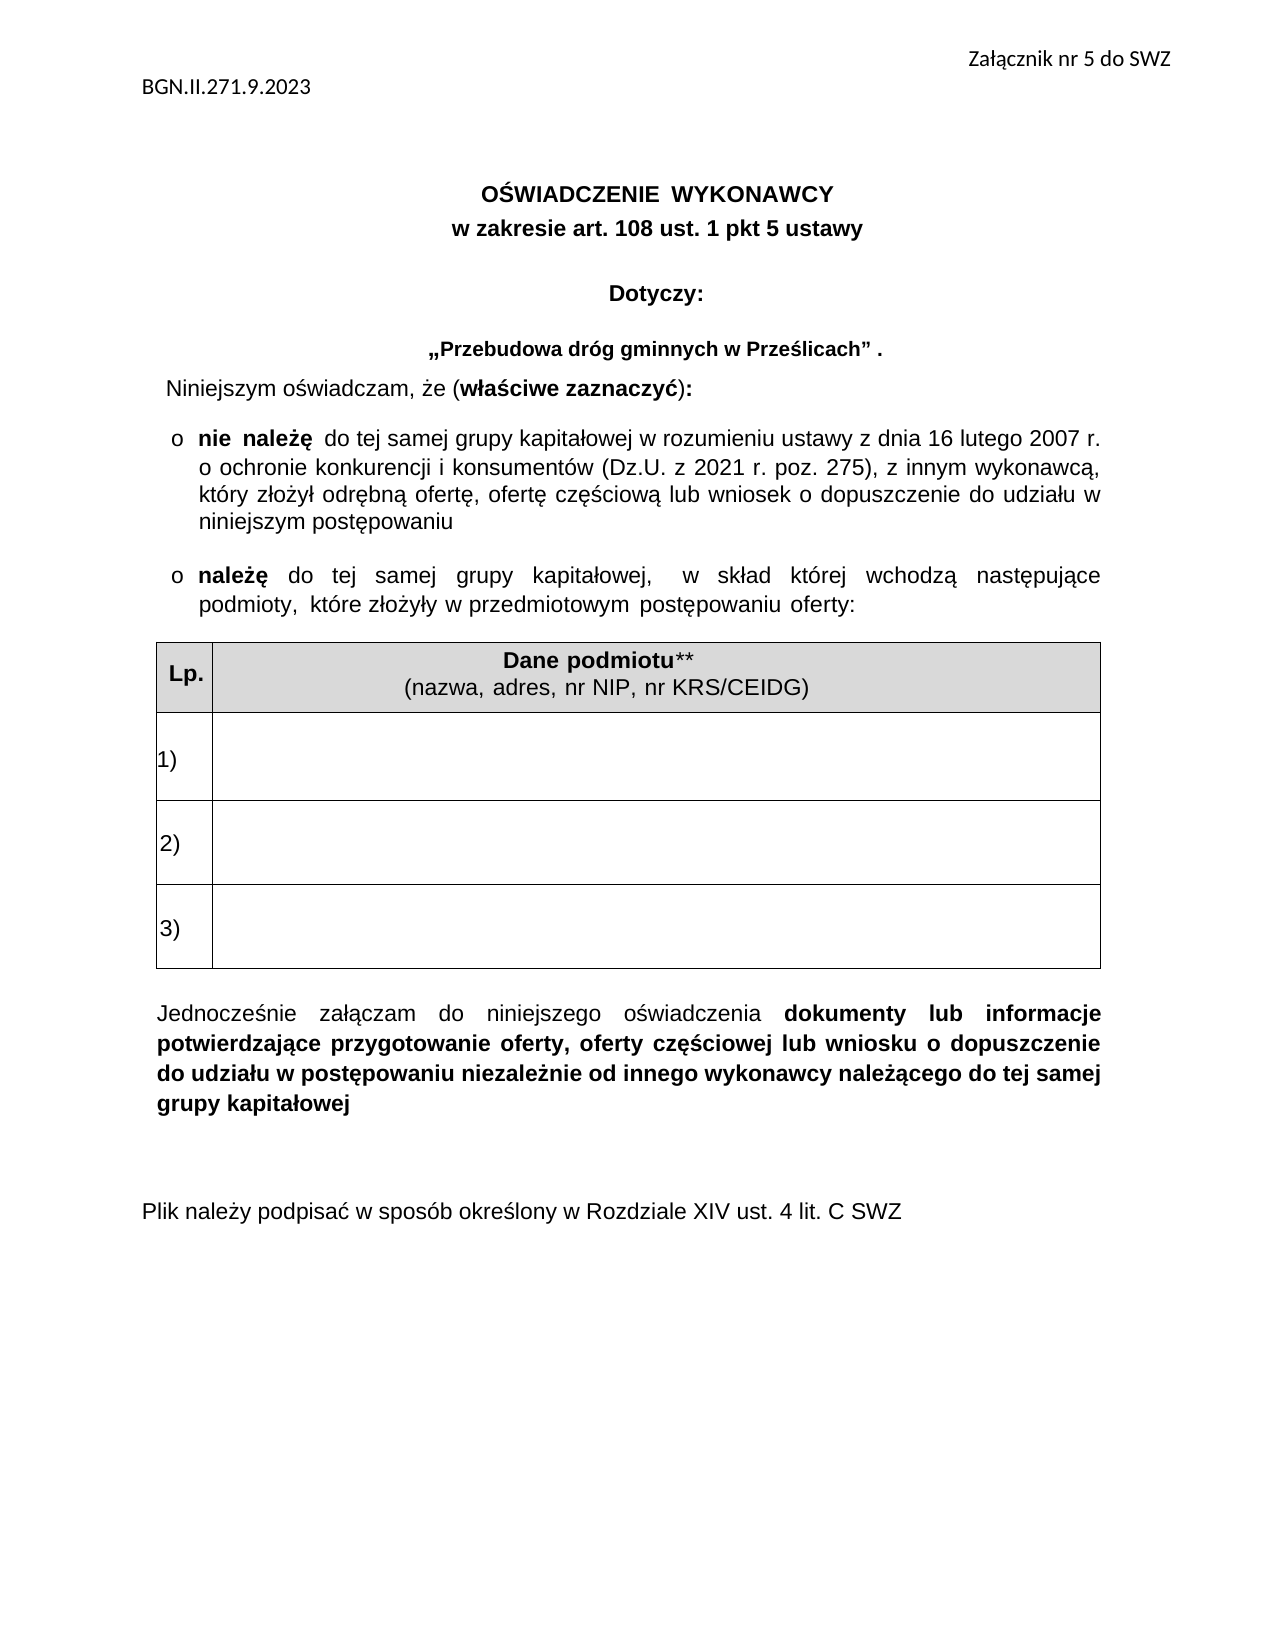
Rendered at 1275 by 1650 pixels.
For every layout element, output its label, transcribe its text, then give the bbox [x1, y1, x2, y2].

table_header Lp. [157, 643, 212, 712]
table_cell [213, 885, 1100, 968]
text Jednocześnie załączam do niniejszego oświadczenia dokumenty lub informacje potwierdzające przygotowanie oferty, oferty częściowej lub wniosku o dopuszczenie do udziału w postępowaniu niezależnie od innego wykonawcy należącego do tej samej grupy kapitałowej [157, 999, 1101, 1117]
list nie należę do tej samej grupy kapitałowej w rozumieniu ustawy z dnia 16 lutego 2007 r. o ochronie konkurencji i konsumentów (Dz.U. z 2021 r. poz. 275), z innym wykonawcą, który złożył odrębną ofertę, ofertę częściową lub wniosek o dopuszczenie do udziału w niniejszym postępowaniu [170, 425, 1101, 534]
text OŚWIADCZENIE WYKONAWCY [142, 181, 1173, 207]
table_cell 2) [157, 801, 212, 884]
text w zakresie art. 108 ust. 1 pkt 5 ustawy [142, 215, 1173, 242]
table_header Dane podmiotu** (nazwa, adres, nr NIP, nr KRS/CEIDG) [213, 643, 1100, 712]
text Niniejszym oświadczam, że (właściwe zaznaczyć): [142, 378, 1101, 401]
text Plik należy podpisać w sposób określony w Rozdziale XIV ust. 4 lit. C SWZ [142, 1198, 1171, 1224]
table_cell 3) [157, 885, 212, 968]
table_cell [213, 801, 1100, 884]
text Dotyczy: [142, 280, 1171, 306]
table_cell 1) [157, 713, 212, 800]
table_cell [213, 713, 1100, 800]
list należę do tej samej grupy kapitałowej, w skład której wchodzą następujące podmioty, które złożyły w przedmiotowym postępowaniu oferty: [170, 562, 1101, 617]
text „Przebudowa dróg gminnych w Prześlicach” . [142, 333, 1168, 361]
